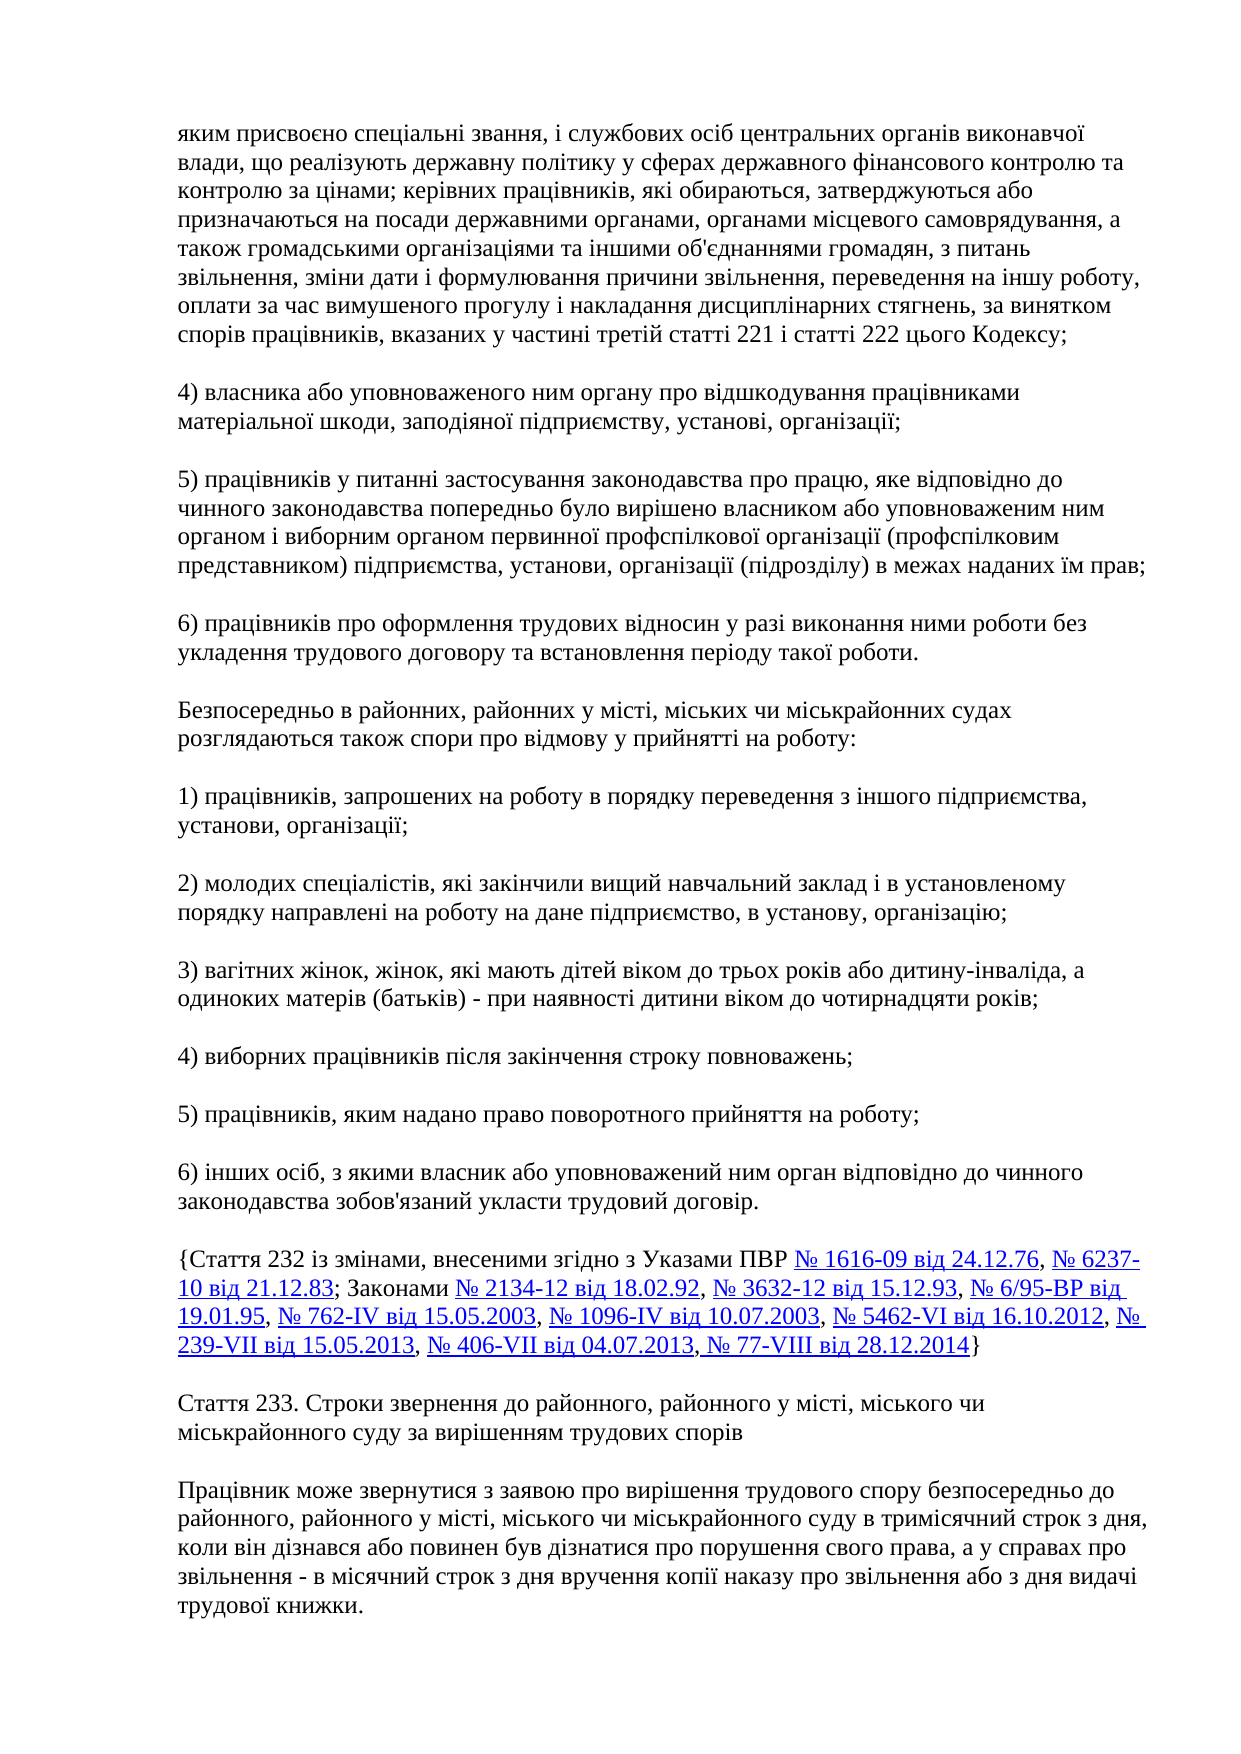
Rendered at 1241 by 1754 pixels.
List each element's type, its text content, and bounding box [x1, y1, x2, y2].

text 4) власника або уповноваженого ним органу про відшкодування працівниками матеріальної шкоди, заподіяної підприємству, установі, організації; [177, 377, 1152, 435]
text 6) інших осіб, з якими власник або уповноважений ним орган відповідно до чинного законодавства зобов'язаний укласти трудовий договір. [177, 1157, 1152, 1215]
text {Стаття 232 із змінами, внесеними згідно з Указами ПВР № 1616-09 від 24.12.76, № 6237-10 від 21.12.83; Законами № 2134-12 від 18.02.92, № 3632-12 від 15.12.93, № 6/95-ВР від 19.01.95, № 762-IV від 15.05.2003, № 1096-IV від 10.07.2003, № 5462-VI від 16.10.2012, № 239-VII від 15.05.2013, № 406-VII від 04.07.2013, № 77-VIII від 28.12.2014} [177, 1244, 1152, 1359]
text 1) працівників, запрошених на роботу в порядку переведення з іншого підприємства, установи, організації; [177, 781, 1152, 839]
text 5) працівників у питанні застосування законодавства про працю, яке відповідно до чинного законодавства попередньо було вирішено власником або уповноваженим ним органом і виборним органом первинної профспілкової організації (профспілковим представником) підприємства, установи, організації (підрозділу) в межах наданих їм прав; [177, 464, 1152, 579]
text 5) працівників, яким надано право поворотного прийняття на роботу; [177, 1099, 1152, 1128]
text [177, 118, 1152, 348]
text Безпосередньо в районних, районних у місті, міських чи міськрайонних судах розглядаються також спори про відмову у прийнятті на роботу: [177, 695, 1152, 752]
text 6) працівників про оформлення трудових відносин у разі виконання ними роботи без укладення трудового договору та встановлення періоду такої роботи. [177, 608, 1152, 666]
text 3) вагітних жінок, жінок, які мають дітей віком до трьох років або дитину-інваліда, а одиноких матерів (батьків) - при наявності дитини віком до чотирнадцяти років; [177, 955, 1152, 1012]
text 4) виборних працівників після закінчення строку повноважень; [177, 1041, 1152, 1070]
text 2) молодих спеціалістів, які закінчили вищий навчальний заклад і в установленому порядку направлені на роботу на дане підприємство, в установу, організацію; [177, 868, 1152, 926]
text Працівник може звернутися з заявою про вирішення трудового спору безпосередньо до районного, районного у місті, міського чи міськрайонного суду в тримісячний строк з дня, коли він дізнався або повинен був дізнатися про порушення свого права, а у справах про звільнення - в місячний строк з дня вручення копії наказу про звільнення або з дня видачі трудової книжки. [177, 1475, 1152, 1618]
text Стаття 233. Строки звернення до районного, районного у місті, міського чи міськрайонного суду за вирішенням трудових спорів [177, 1388, 1152, 1446]
